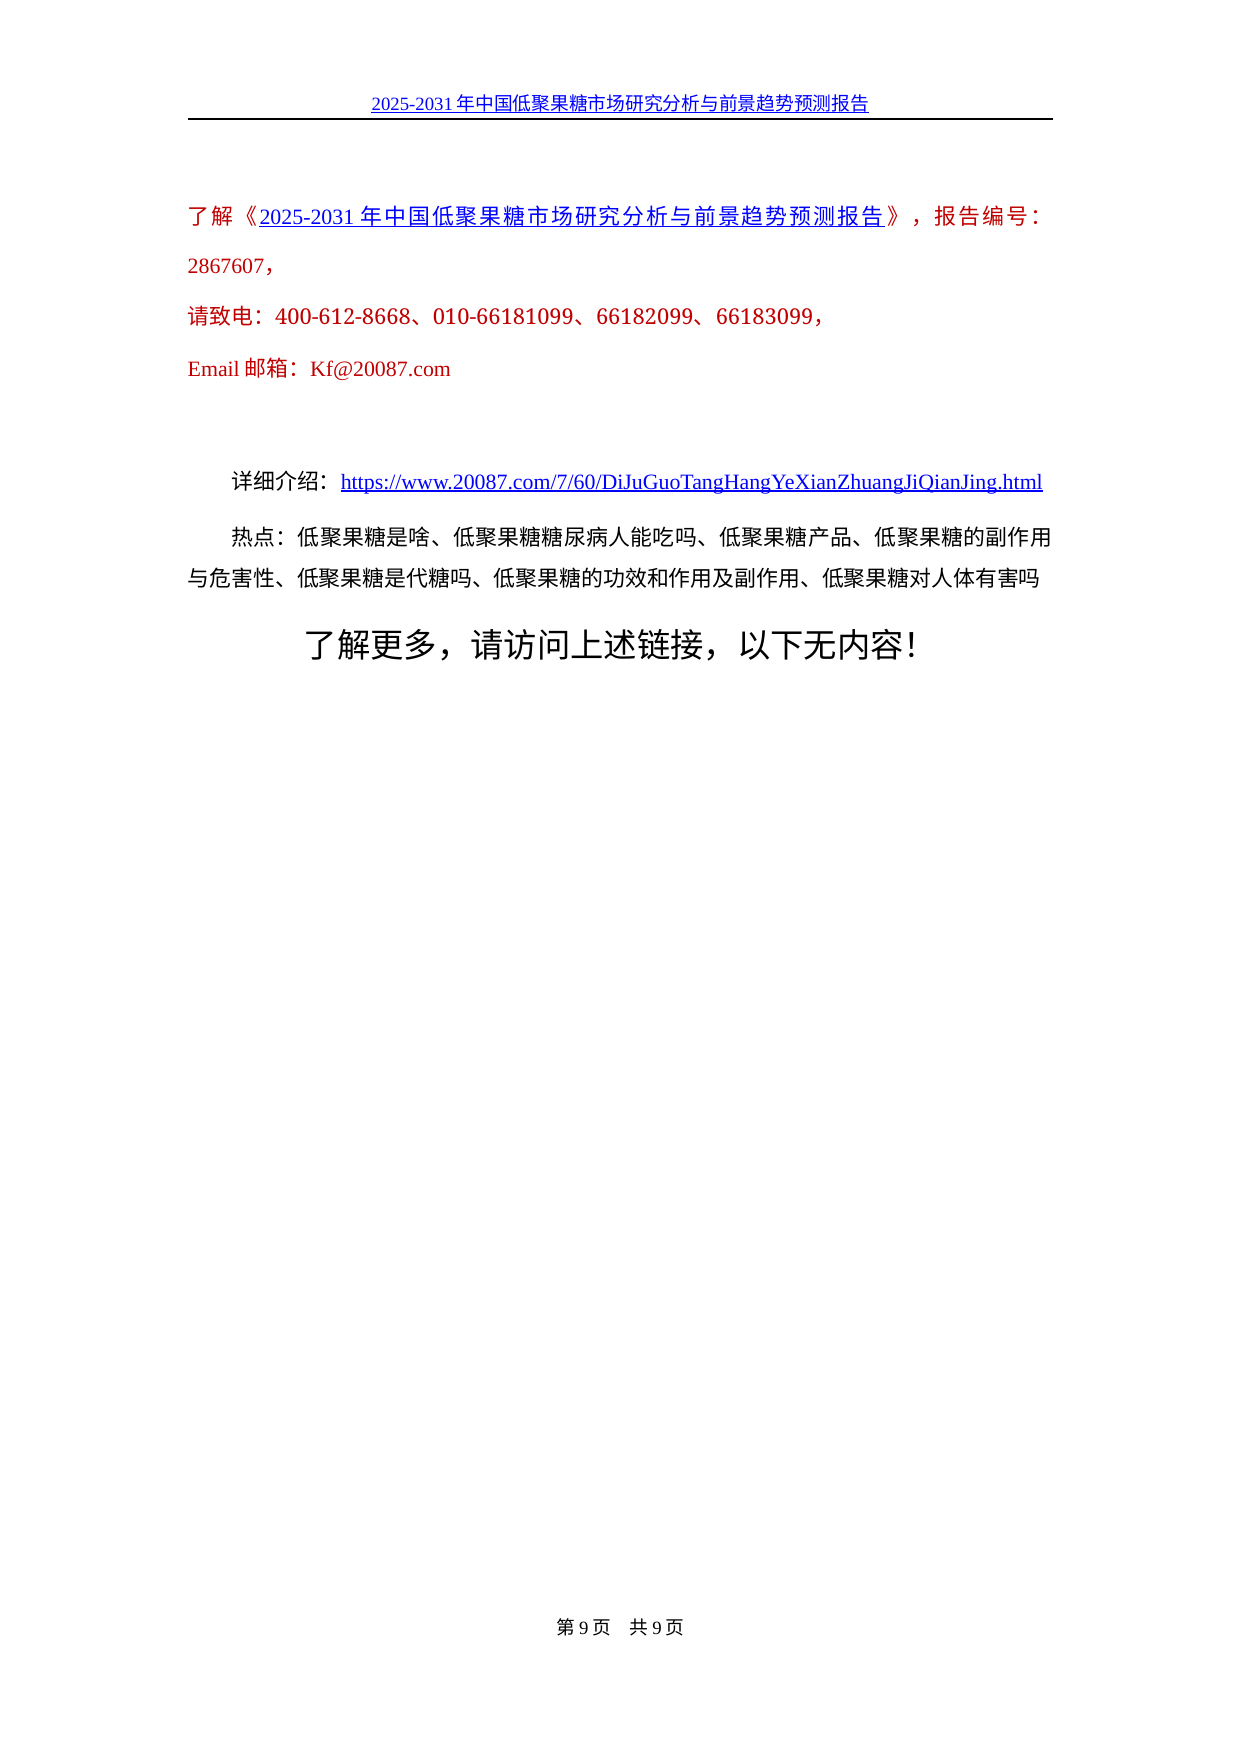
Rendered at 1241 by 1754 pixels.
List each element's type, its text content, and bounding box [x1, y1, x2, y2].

text 详细介绍：https://www.20087.com/7/60/DiJuGuoTangHangYeXianZhuangJiQianJing.html [187, 463, 1053, 496]
text 请致电：400-612-8668、010-66181099、66182099、66183099， [187, 299, 1053, 331]
text 了解《2025-2031年中国低聚果糖市场研究分析与前景趋势预测报告》，报告编号：2867607， [187, 198, 1053, 280]
title 了解更多，请访问上述链接，以下无内容！ [187, 611, 1053, 676]
text Email邮箱：Kf@20087.com [187, 350, 1053, 383]
text 热点：低聚果糖是啥、低聚果糖糖尿病人能吃吗、低聚果糖产品、低聚果糖的副作用与危害性、低聚果糖是代糖吗、低聚果糖的功效和作用及副作用、低聚果糖对人体有害吗 [187, 520, 1053, 593]
